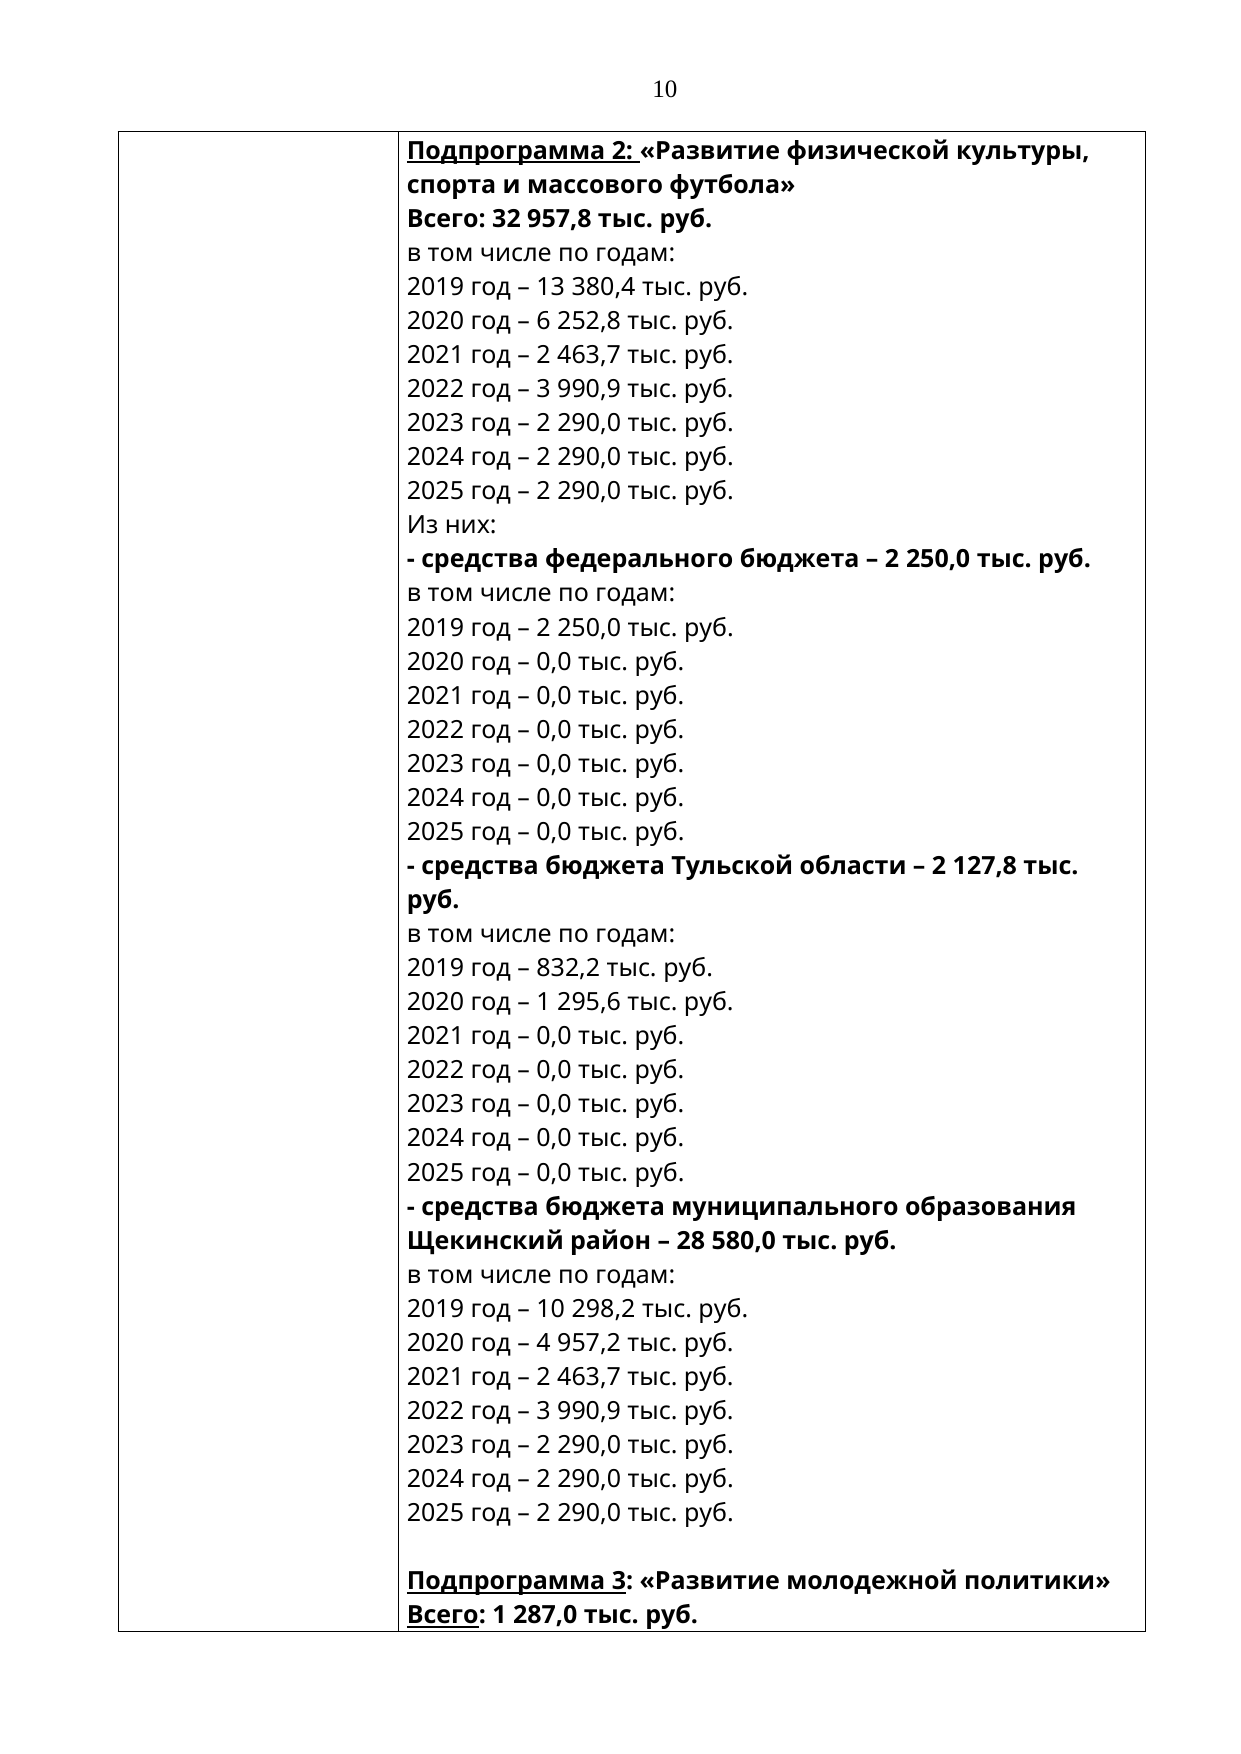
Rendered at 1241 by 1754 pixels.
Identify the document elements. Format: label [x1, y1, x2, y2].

table_cell [119, 132, 398, 1631]
table_cell [399, 132, 1145, 1631]
